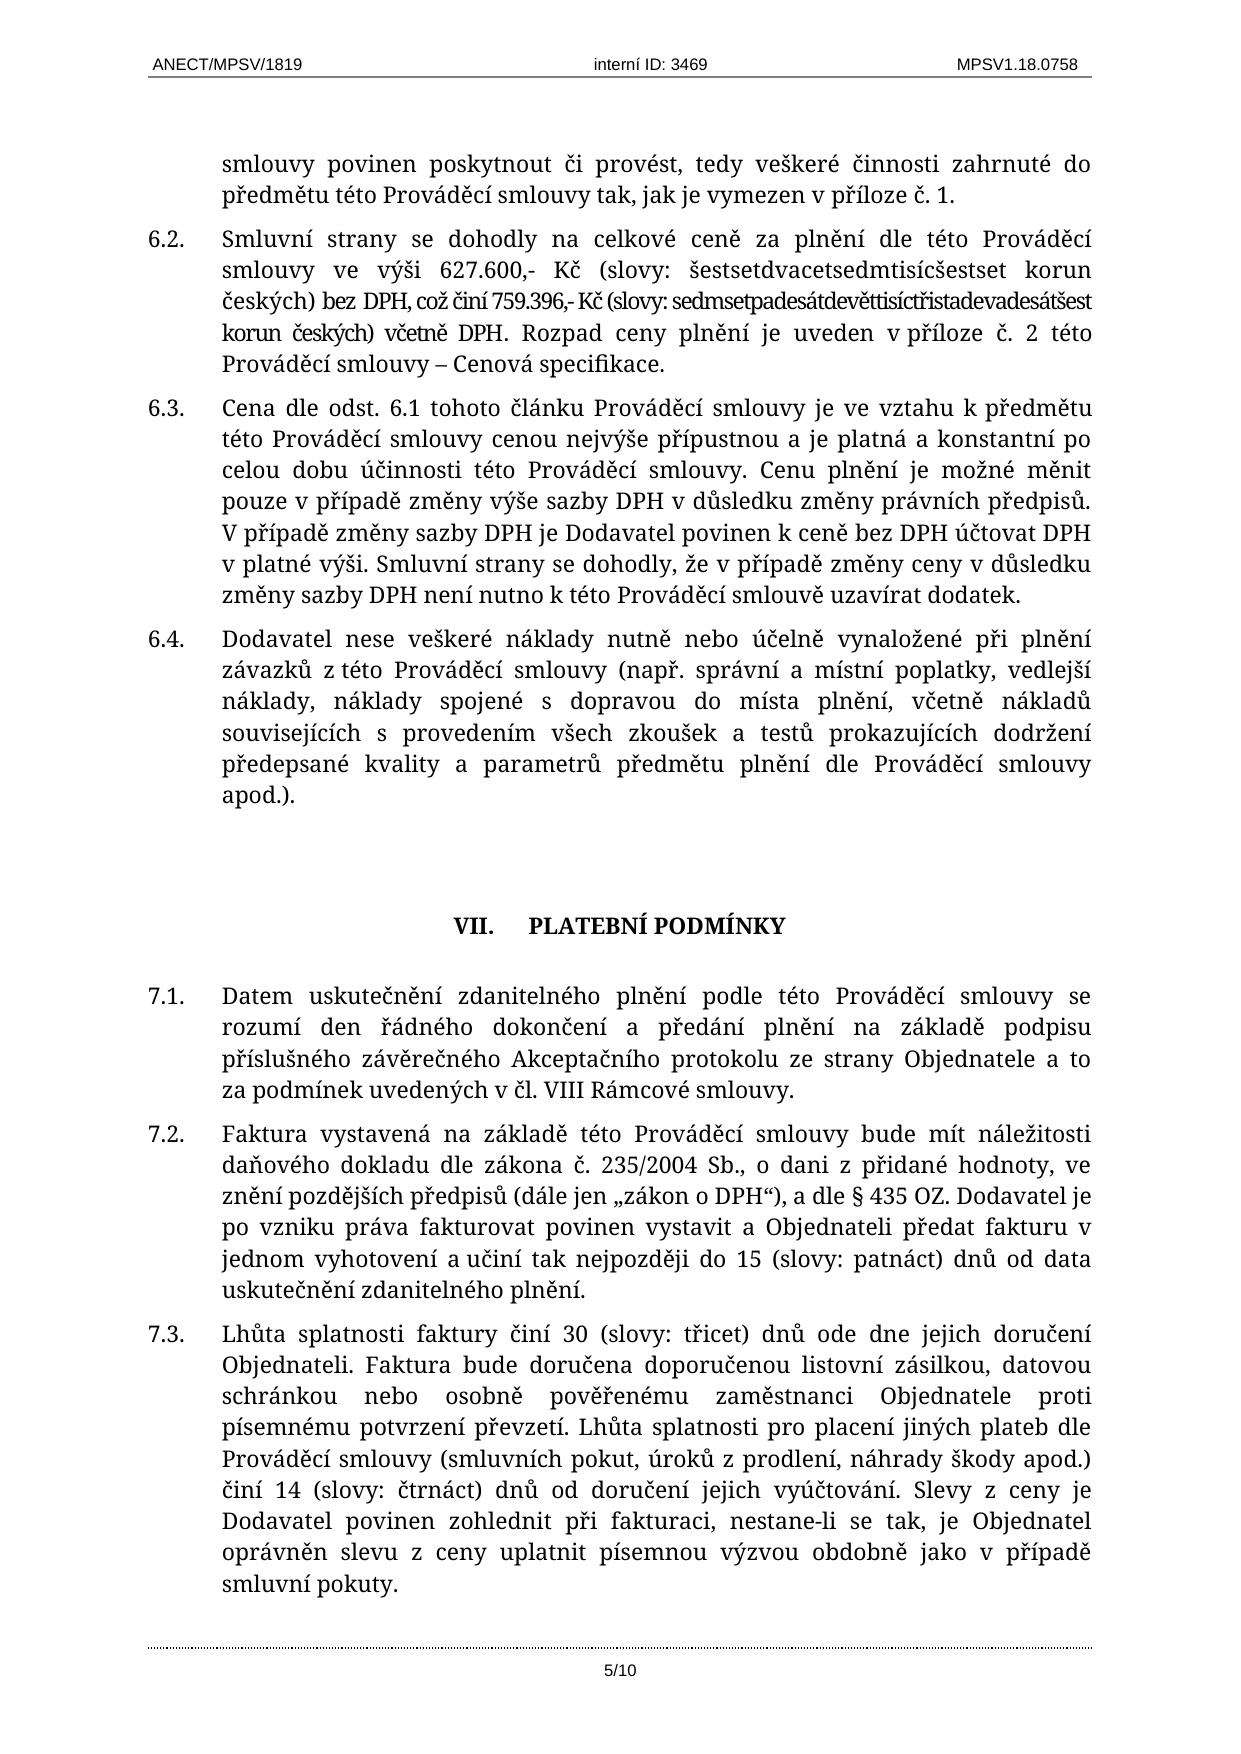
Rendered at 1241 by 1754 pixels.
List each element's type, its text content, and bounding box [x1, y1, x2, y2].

subtitle Cena dle odst. 6.1 tohoto článku Prováděcí smlouvy je ve vztahu k předmětu této Prováděcí smlouvy cenou nejvýše přípustnou a je platná a konstantní po celou dobu účinnosti této Prováděcí smlouvy. Cenu plnění je možné měnit pouze v případě změny výše sazby DPH v důsledku změny právních předpisů. V případě změny sazby DPH je Dodavatel povinen k ceně bez DPH účtovat DPH v platné výši. Smluvní strany se dohodly, že v případě změny ceny v důsledku změny sazby DPH není nutno k této Prováděcí smlouvě uzavírat dodatek. [148, 391, 1092, 610]
subtitle Smluvní strany se dohodly na celkové ceně za plnění dle této Prováděcí smlouvy ve výši 627.600,- Kč (slovy: šestsetdvacetsedmtisícšestset korun českých) bez DPH, což činí 759.396,- Kč (slovy: sedmsetpadesátdevěttisíctřistadevadesátšest korun českých) včetně DPH. Rozpad ceny plnění je uveden v příloze č. 2 této Prováděcí smlouvy – Cenová specifikace. [148, 223, 1092, 379]
subtitle Lhůta splatnosti faktury činí 30 (slovy: třicet) dnů ode dne jejich doručení Objednateli. Faktura bude doručena doporučenou listovní zásilkou, datovou schránkou nebo osobně pověřenému zaměstnanci Objednatele proti písemnému potvrzení převzetí. Lhůta splatnosti pro placení jiných plateb dle Prováděcí smlouvy (smluvních pokut, úroků z prodlení, náhrady škody apod.) činí 14 (slovy: čtrnáct) dnů od doručení jejich vyúčtování. Slevy z ceny je Dodavatel povinen zohlednit při fakturaci, nestane-li se tak, je Objednatel oprávněn slevu z ceny uplatnit písemnou výzvou obdobně jako v případě smluvní pokuty. [148, 1317, 1092, 1599]
subtitle PLATEBNÍ PODMÍNKY [147, 910, 1092, 941]
subtitle Faktura vystavená na základě této Prováděcí smlouvy bude mít náležitosti daňového dokladu dle zákona č. 235/2004 Sb., o dani z přidané hodnoty, ve znění pozdějších předpisů (dále jen „zákon o DPH“), a dle § 435 OZ. Dodavatel je po vzniku práva fakturovat povinen vystavit a Objednateli předat fakturu v jednom vyhotovení a učiní tak nejpozději do 15 (slovy: patnáct) dnů od data uskutečnění zdanitelného plnění. [148, 1117, 1092, 1305]
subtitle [148, 148, 1092, 210]
subtitle Datem uskutečnění zdanitelného plnění podle této Prováděcí smlouvy se rozumí den řádného dokončení a předání plnění na základě podpisu příslušného závěrečného Akceptačního protokolu ze strany Objednatele a to za podmínek uvedených v čl. VIII Rámcové smlouvy. [148, 980, 1092, 1105]
subtitle Dodavatel nese veškeré náklady nutně nebo účelně vynaložené při plnění závazků z této Prováděcí smlouvy (např. správní a místní poplatky, vedlejší náklady, náklady spojené s dopravou do místa plnění, včetně nákladů souvisejících s provedením všech zkoušek a testů prokazujících dodržení předepsané kvality a parametrů předmětu plnění dle Prováděcí smlouvy apod.). [148, 623, 1092, 810]
